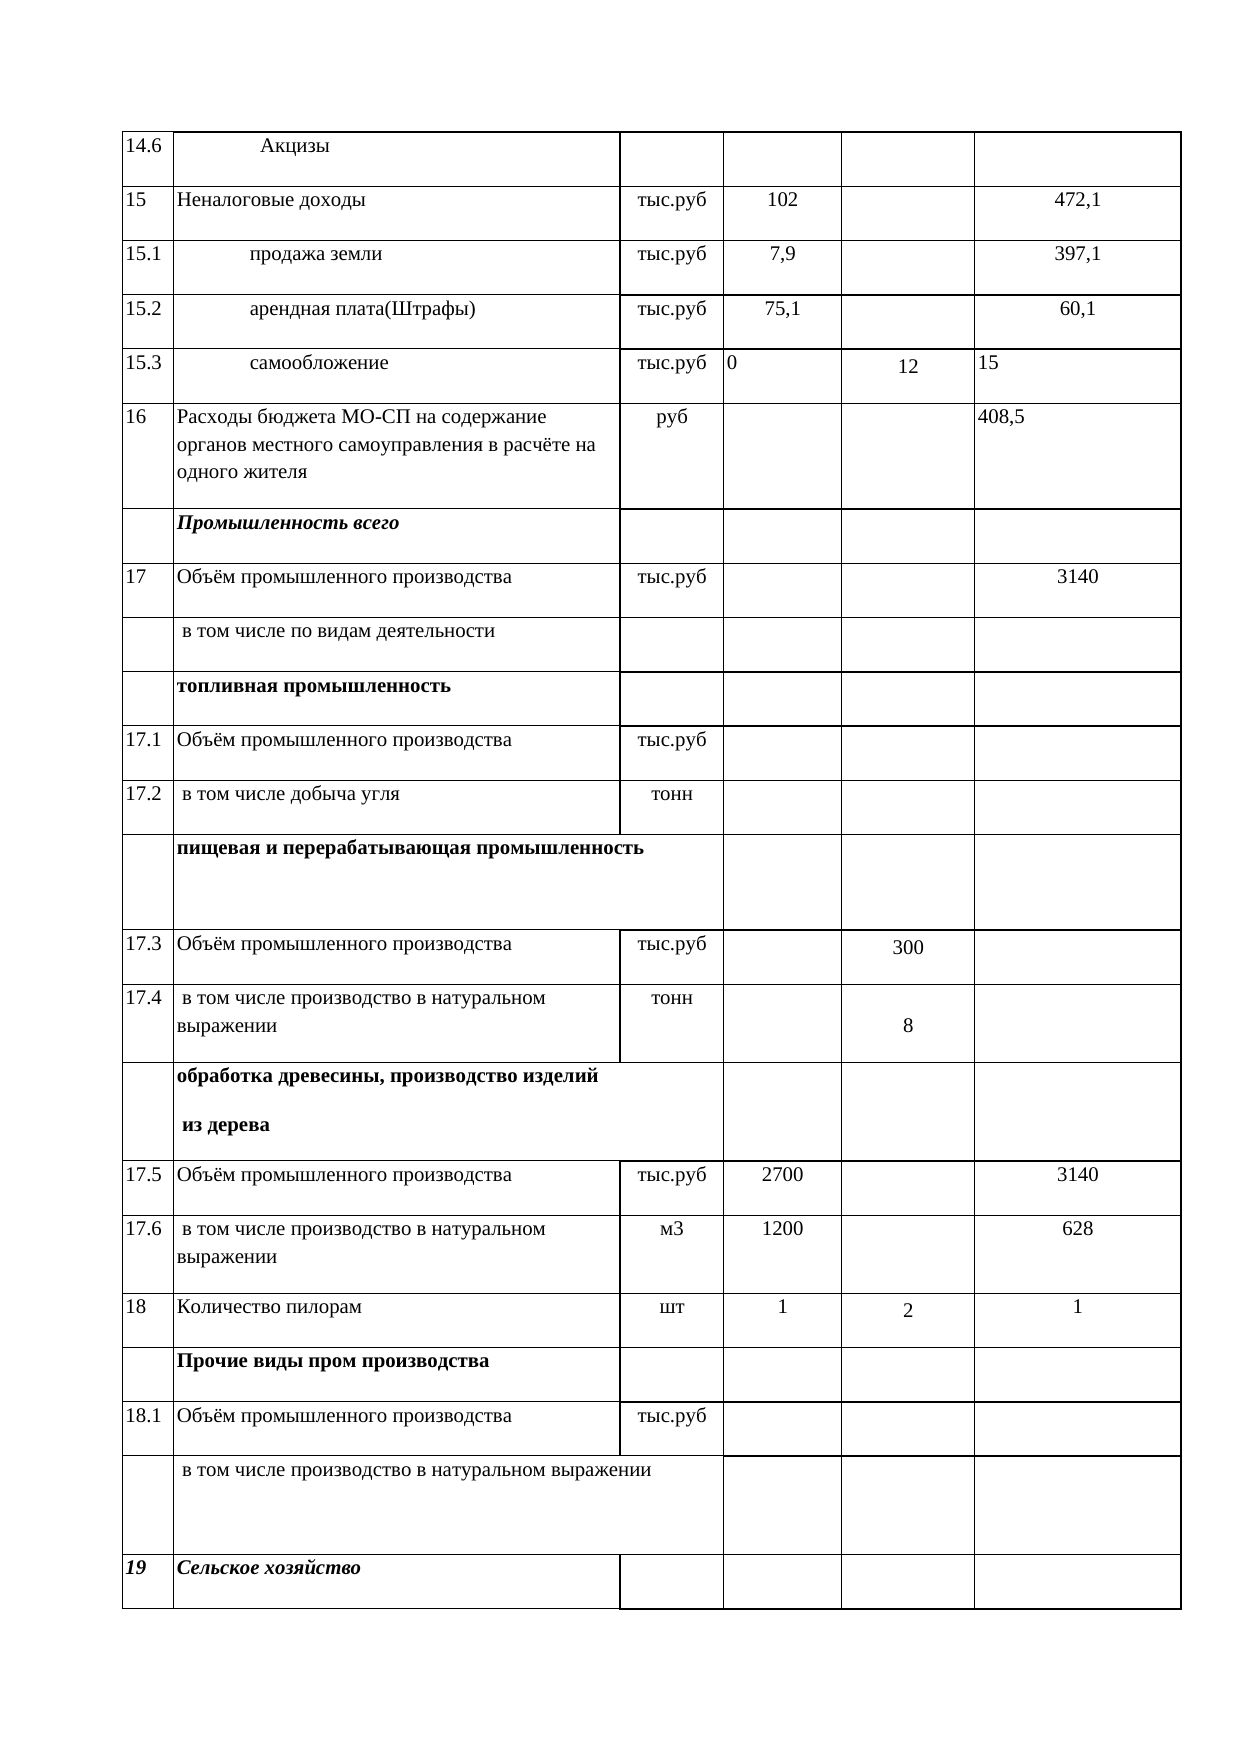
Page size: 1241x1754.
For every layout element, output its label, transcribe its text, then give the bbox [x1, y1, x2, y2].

table_cell [724, 1457, 841, 1554]
table_cell [724, 835, 841, 929]
table_cell в том числе производство в натуральном выражении [174, 985, 619, 1062]
table_cell [842, 727, 974, 779]
table_cell тыс.руб [621, 241, 723, 294]
table_cell 2 [842, 1294, 974, 1347]
table_cell [724, 564, 841, 617]
table_cell 300 [842, 931, 974, 984]
table_cell 15 [123, 187, 173, 240]
table_cell [842, 1063, 974, 1160]
table_cell [975, 835, 1180, 929]
table_cell тыс.руб [621, 1162, 723, 1214]
table_cell [621, 618, 723, 671]
table_cell 102 [724, 187, 841, 240]
table_cell в том числе по видам деятельности [174, 618, 619, 671]
table_cell [724, 931, 841, 984]
table_cell тыс.руб [621, 931, 723, 984]
table_cell обработка древесины, производство изделий из дерева [174, 1063, 723, 1160]
table_cell продажа земли [174, 241, 619, 294]
table_cell [724, 1348, 841, 1401]
table_cell [842, 1216, 974, 1292]
table_cell Объём промышленного производства [174, 1402, 619, 1455]
table_cell 17.3 [123, 930, 173, 984]
table_cell самообложение [174, 349, 619, 403]
table_cell [123, 509, 173, 562]
table_cell [975, 133, 1180, 186]
table_cell 8 [842, 985, 974, 1062]
table_cell тыс.руб [621, 187, 723, 240]
table_cell [975, 727, 1180, 779]
table_cell [621, 1348, 723, 1401]
table_cell тыс.руб [621, 296, 723, 348]
table_cell [975, 781, 1180, 834]
table_cell [842, 781, 974, 834]
table_cell Объём промышленного производства [174, 930, 619, 984]
table_cell 16 [123, 404, 173, 508]
table_cell [975, 1403, 1180, 1455]
table_cell [724, 133, 841, 186]
table_cell [842, 1403, 974, 1455]
table_cell в том числе производство в натуральном выражении [174, 1216, 619, 1292]
table_cell [842, 404, 974, 508]
table_cell [842, 564, 974, 617]
table_cell [842, 1162, 974, 1214]
table_cell в том числе производство в натуральном выражении [174, 1456, 723, 1554]
table_cell 3140 [975, 1162, 1180, 1214]
table_cell [123, 672, 173, 725]
table_cell [123, 1456, 173, 1554]
table_cell [842, 296, 974, 348]
table_cell тонн [621, 781, 723, 834]
table_cell [724, 781, 841, 834]
table_cell 19 [123, 1555, 173, 1608]
table_cell 17.4 [123, 985, 173, 1062]
table_cell руб [621, 404, 723, 508]
table_cell 15 [975, 350, 1180, 403]
table_cell [975, 1457, 1180, 1554]
table_cell [724, 727, 841, 779]
table_cell тыс.руб [621, 350, 723, 403]
table_cell 2700 [724, 1162, 841, 1214]
table_cell [975, 673, 1180, 725]
table_cell Сельское хозяйство [174, 1555, 619, 1608]
table_cell 18 [123, 1294, 173, 1347]
table_cell Акцизы [174, 133, 619, 186]
table_cell 1 [724, 1294, 841, 1347]
table_cell Объём промышленного производства [174, 564, 619, 617]
table_cell [724, 618, 841, 671]
table_cell [842, 133, 974, 186]
table_cell 15.1 [123, 241, 173, 294]
table_cell 3140 [975, 564, 1180, 617]
table_cell [621, 673, 723, 725]
table_cell тыс.руб [621, 1403, 723, 1455]
table_cell Расходы бюджета МО-СП на содержание органов местного самоуправления в расчёте на одного жителя [174, 404, 619, 508]
table_cell 17.6 [123, 1216, 173, 1292]
table_cell пищевая и перерабатывающая промышленность [174, 835, 723, 929]
table_cell [724, 510, 841, 562]
table_cell [724, 1403, 841, 1455]
table_cell [842, 618, 974, 671]
table_cell [842, 510, 974, 562]
table_cell м3 [621, 1216, 723, 1292]
table_cell [842, 835, 974, 929]
table_cell [842, 1555, 974, 1608]
table_cell [621, 510, 723, 562]
table_cell тыс.руб [621, 564, 723, 617]
table_cell 472,1 [975, 187, 1180, 240]
table_cell тонн [621, 985, 723, 1062]
table_cell 18.1 [123, 1402, 173, 1455]
table_cell Объём промышленного производства [174, 726, 619, 779]
table_cell тыс.руб [621, 727, 723, 779]
table_cell 17.2 [123, 781, 173, 834]
table_cell топливная промышленность [174, 672, 619, 725]
table_cell [842, 187, 974, 240]
table_cell 0 [724, 350, 841, 403]
table_cell [724, 404, 841, 508]
table_cell 17.5 [123, 1161, 173, 1214]
table_cell 75,1 [724, 296, 841, 348]
table_cell 17.1 [123, 726, 173, 779]
table_cell [975, 1348, 1180, 1401]
table_cell [975, 985, 1180, 1062]
table_cell 1200 [724, 1216, 841, 1292]
table_cell 628 [975, 1216, 1180, 1292]
table_cell 17 [123, 564, 173, 617]
table_cell [724, 1555, 841, 1608]
table_cell 15.2 [123, 295, 173, 348]
table_cell 397,1 [975, 241, 1180, 294]
table_cell 7,9 [724, 241, 841, 294]
table_cell Неналоговые доходы [174, 187, 619, 240]
table_cell [842, 673, 974, 725]
table_cell Промышленность всего [174, 509, 619, 562]
table_cell [975, 510, 1180, 562]
table_cell [842, 1457, 974, 1554]
table_cell [123, 1348, 173, 1401]
table_cell [123, 835, 173, 929]
table_cell [724, 985, 841, 1062]
table_cell Объём промышленного производства [174, 1161, 619, 1214]
table_cell [842, 241, 974, 294]
table_cell [975, 1063, 1180, 1160]
table_cell [975, 618, 1180, 671]
table_cell 60,1 [975, 296, 1180, 348]
table_cell Количество пилорам [174, 1294, 619, 1347]
table_cell 12 [842, 350, 974, 403]
table_cell шт [621, 1294, 723, 1347]
table_cell 15.3 [123, 349, 173, 403]
table_cell [123, 618, 173, 671]
table_cell 1 [975, 1294, 1180, 1347]
table_cell [724, 673, 841, 725]
table_cell [975, 1555, 1180, 1608]
table_cell в том числе добыча угля [174, 781, 619, 834]
table_cell [621, 133, 723, 186]
table_cell [621, 1555, 723, 1608]
table_cell Прочие виды пром производства [174, 1348, 619, 1401]
table_cell [123, 1063, 173, 1160]
table_cell 408,5 [975, 404, 1180, 508]
table_cell [724, 1063, 841, 1160]
table_cell [975, 931, 1180, 984]
table_cell [842, 1348, 974, 1401]
table_cell арендная плата(Штрафы) [174, 295, 619, 348]
table_cell 14.6 [123, 132, 173, 186]
